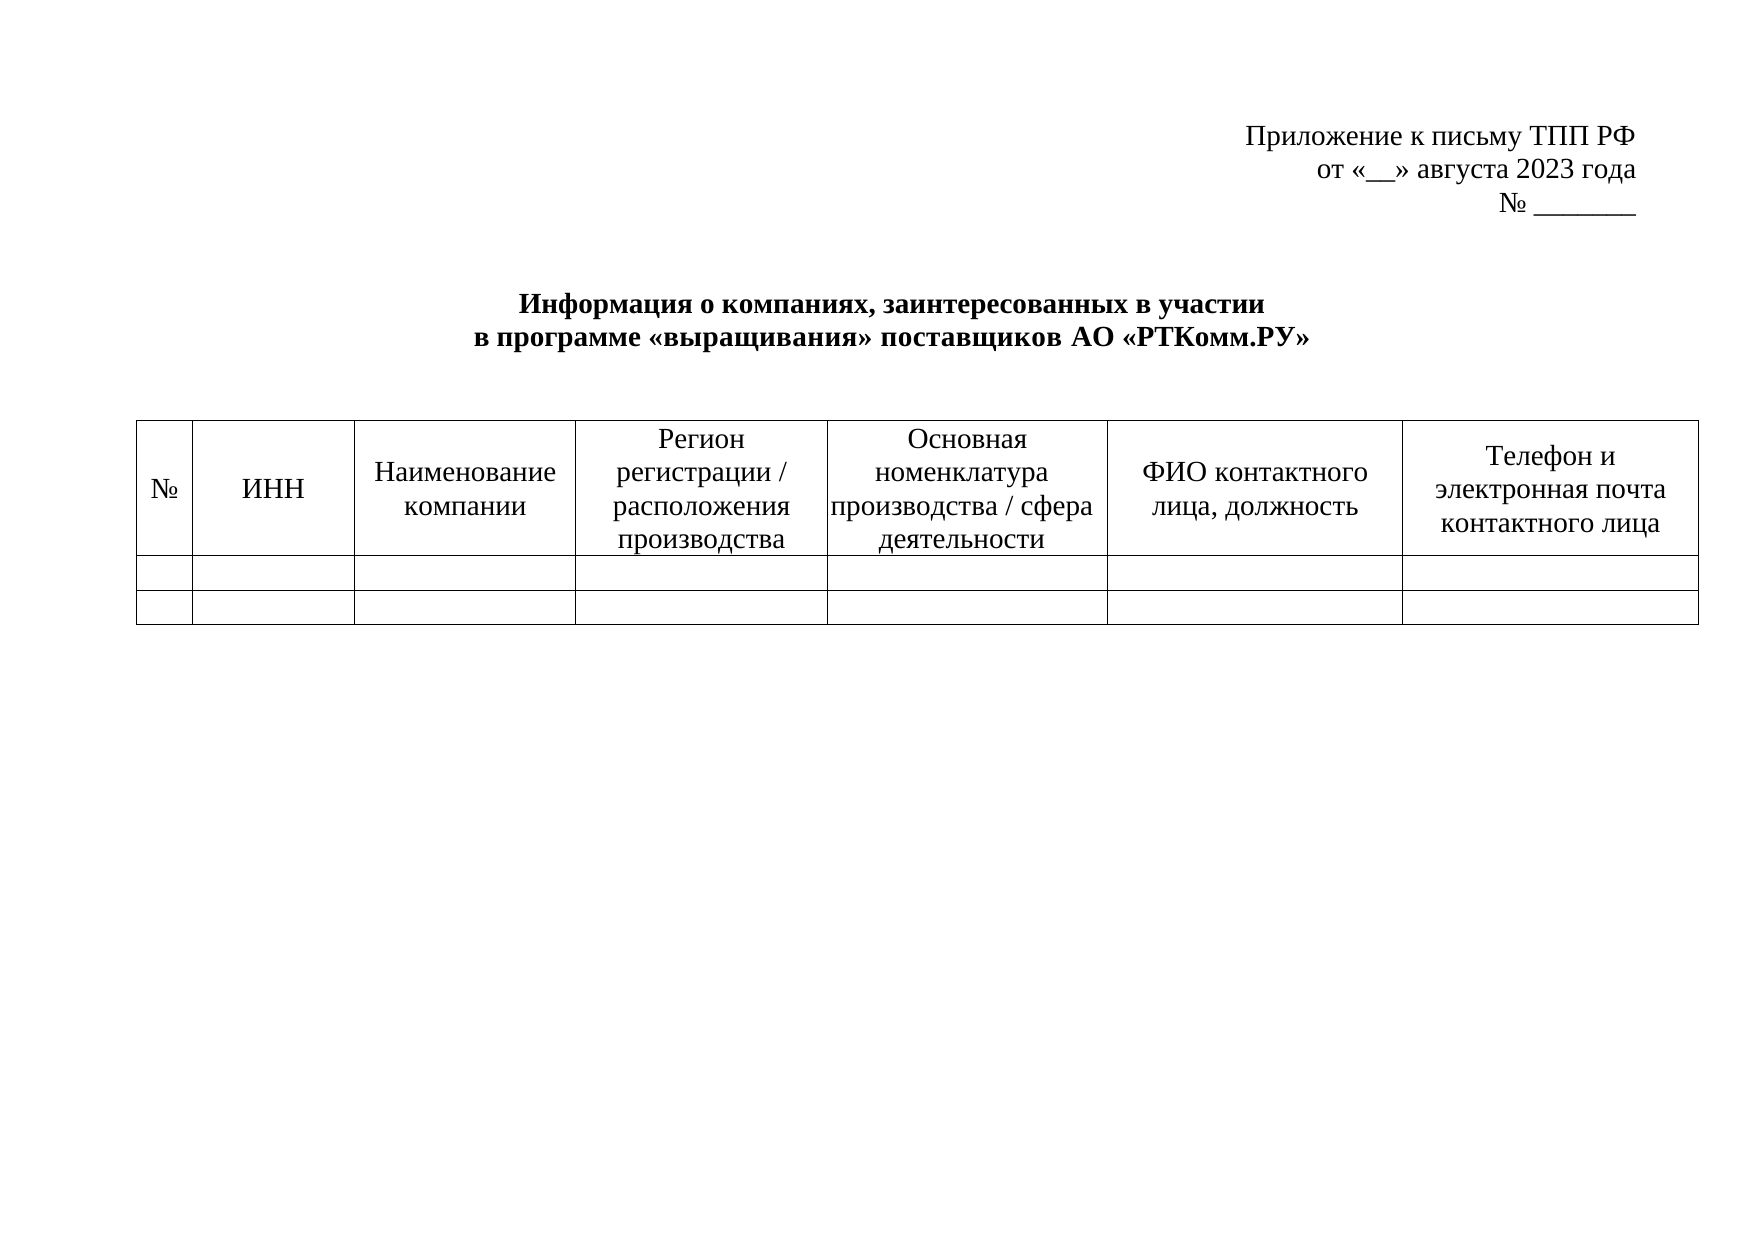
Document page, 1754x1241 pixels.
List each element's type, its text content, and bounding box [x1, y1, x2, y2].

table_cell [828, 591, 1107, 624]
text Информация о компаниях, заинтересованных в участии [148, 286, 1636, 319]
table_header Регион регистрации / расположения производства [576, 421, 827, 555]
table_header ФИО контактного лица, должность [1108, 421, 1402, 555]
table_cell [1403, 556, 1698, 590]
text от «__» августа 2023 года [148, 152, 1636, 185]
table_header № [137, 421, 192, 555]
table_header Телефон и электронная почта контактного лица [1403, 421, 1698, 555]
table_cell [137, 591, 192, 624]
table_cell [193, 556, 354, 590]
text Приложение к письму ТПП РФ [148, 118, 1636, 152]
table_header Наименование компании [355, 421, 575, 555]
table_cell [576, 556, 827, 590]
table_header ИНН [193, 421, 354, 555]
table_cell [1108, 591, 1402, 624]
table_cell [355, 591, 575, 624]
table_cell [355, 556, 575, 590]
text в программе «выращивания» поставщиков АО «РТКомм.РУ» [148, 319, 1636, 353]
table_cell [1108, 556, 1402, 590]
table_cell [1403, 591, 1698, 624]
table_cell [193, 591, 354, 624]
table_cell [137, 556, 192, 590]
table_header Основная номенклатура производства / сфера деятельности [828, 421, 1107, 555]
table_cell [576, 591, 827, 624]
table_cell [828, 556, 1107, 590]
text № _______ [148, 185, 1636, 219]
